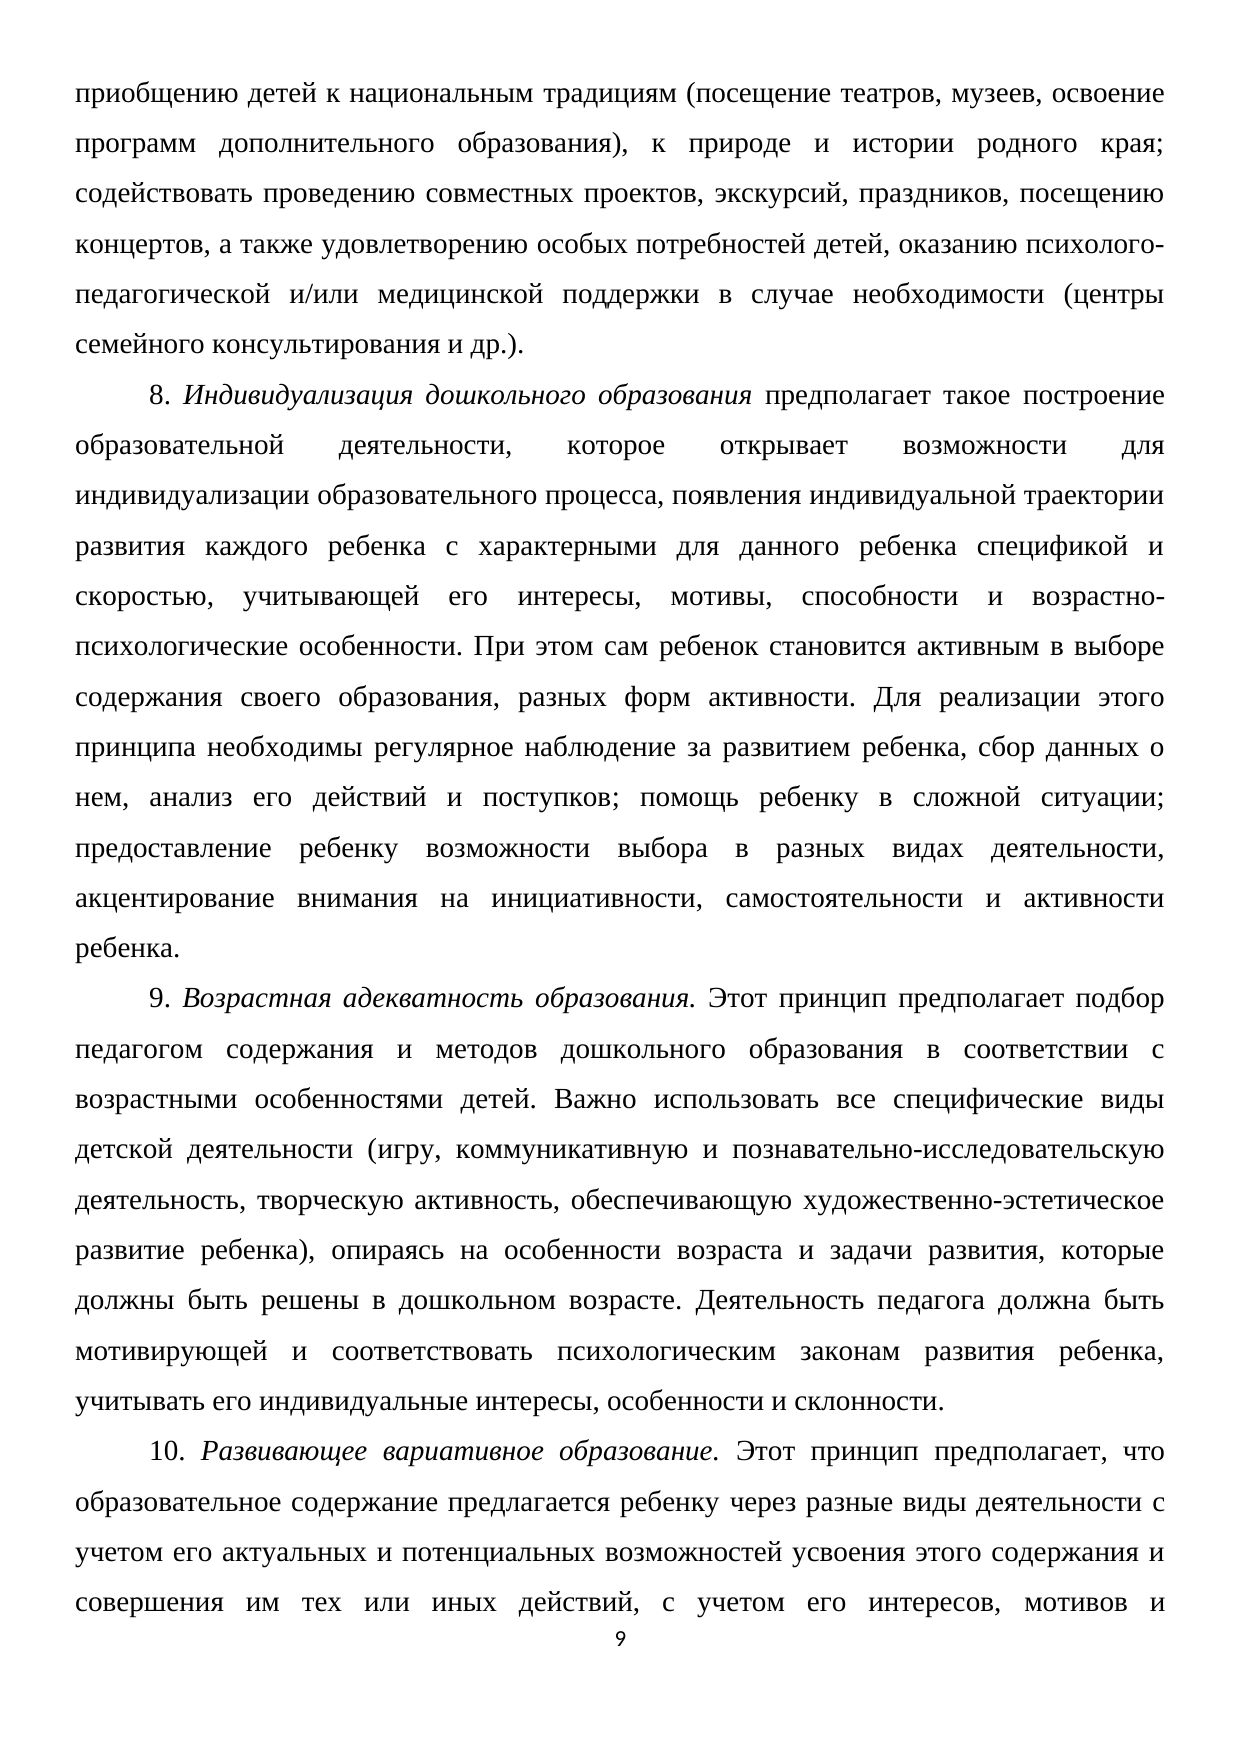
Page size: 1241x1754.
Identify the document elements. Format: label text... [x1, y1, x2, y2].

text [75, 1433, 1165, 1618]
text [75, 75, 1165, 360]
text 8. Индивидуализация дошкольного образования предполагает такое построение образовательной деятельности, которое открывает возможности для индивидуализации образовательного процесса, появления индивидуальной траектории развития каждого ребенка с характерными для данного ребенка спецификой и скоростью, учитывающей его интересы, мотивы, способности и возрастно-психологические особенности. При этом сам ребенок становится активным в выборе содержания своего образования, разных форм активности. Для реализации этого принципа необходимы регулярное наблюдение за развитием ребенка, сбор данных о нем, анализ его действий и поступков; помощь ребенку в сложной ситуации; предоставление ребенку возможности выбора в разных видах деятельности, акцентирование внимания на инициативности, самостоятельности и активности ребенка. [75, 377, 1165, 964]
text 9. Возрастная адекватность образования. Этот принцип предполагает подбор педагогом содержания и методов дошкольного образования в соответствии с возрастными особенностями детей. Важно использовать все специфические виды детской деятельности (игру, коммуникативную и познавательно-исследовательскую деятельность, творческую активность, обеспечивающую художественно-эстетическое развитие ребенка), опираясь на особенности возраста и задачи развития, которые должны быть решены в дошкольном возрасте. Деятельность педагога должна быть мотивирующей и соответствовать психологическим законам развития ребенка, учитывать его индивидуальные интересы, особенности и склонности. [75, 981, 1165, 1417]
